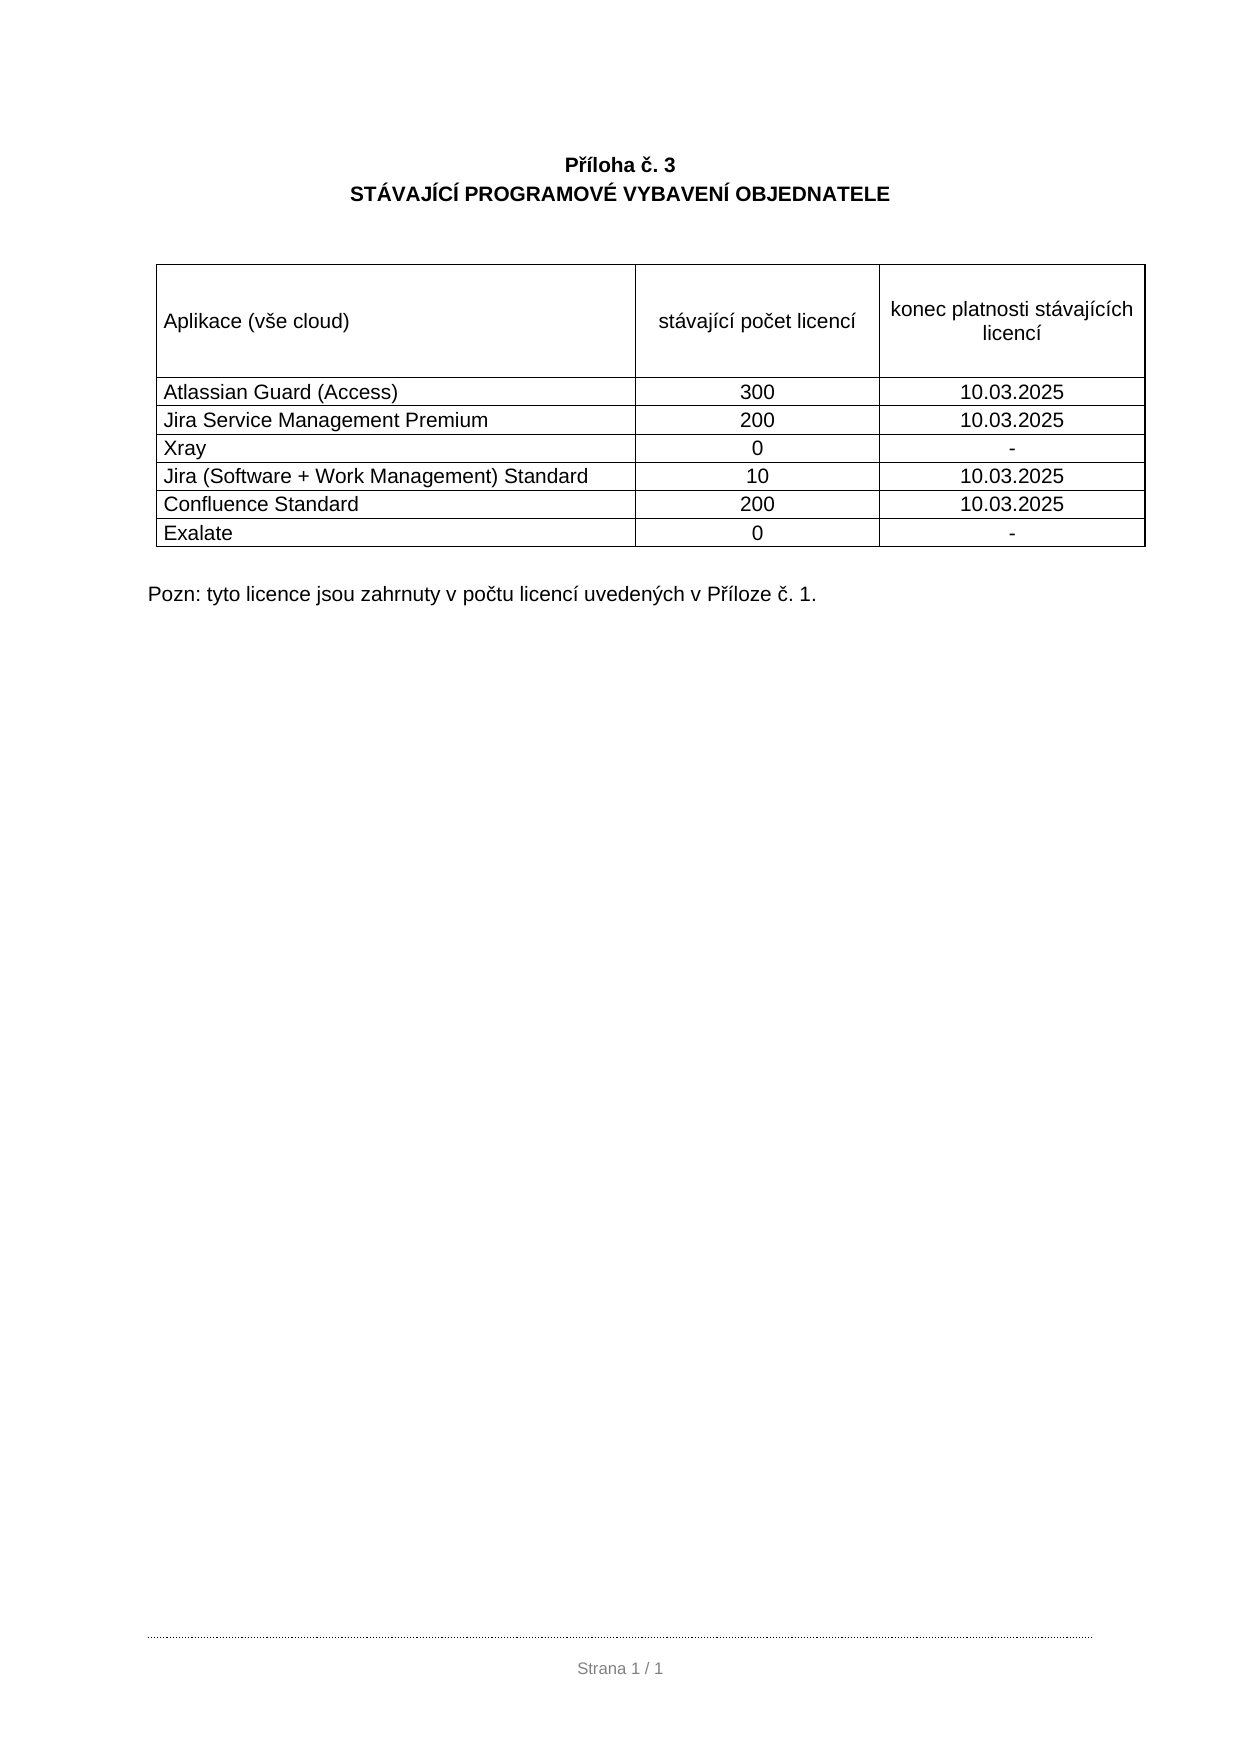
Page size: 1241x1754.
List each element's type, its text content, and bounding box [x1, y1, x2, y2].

table_cell 10.03.2025 [880, 378, 1144, 405]
table_cell 200 [636, 406, 879, 433]
table_cell Jira Service Management Premium [157, 406, 635, 433]
table_header Aplikace (vše cloud) [157, 265, 635, 377]
table_header konec platnosti stávajících licencí [880, 265, 1144, 377]
table_cell 10.03.2025 [880, 463, 1144, 490]
table_cell 10.03.2025 [880, 406, 1144, 433]
text Příloha č. 3 Stávající programové vybavení Objednatele [148, 148, 1092, 206]
table_cell Confluence Standard [157, 491, 635, 518]
table_cell Exalate [157, 519, 635, 546]
text Pozn: tyto licence jsou zahrnuty v počtu licencí uvedených v Příloze č. 1. [148, 576, 1092, 605]
table_cell 300 [636, 378, 879, 405]
table_cell 0 [636, 435, 879, 462]
table_cell - [880, 435, 1144, 462]
table_cell 0 [636, 519, 879, 546]
table_cell 10 [636, 463, 879, 490]
table_cell 10.03.2025 [880, 491, 1144, 518]
table_cell Jira (Software + Work Management) Standard [157, 463, 635, 490]
table_cell Xray [157, 435, 635, 462]
table_cell - [880, 519, 1144, 546]
table_header stávající počet licencí [636, 265, 879, 377]
table_cell Atlassian Guard (Access) [157, 378, 635, 405]
table_cell 200 [636, 491, 879, 518]
